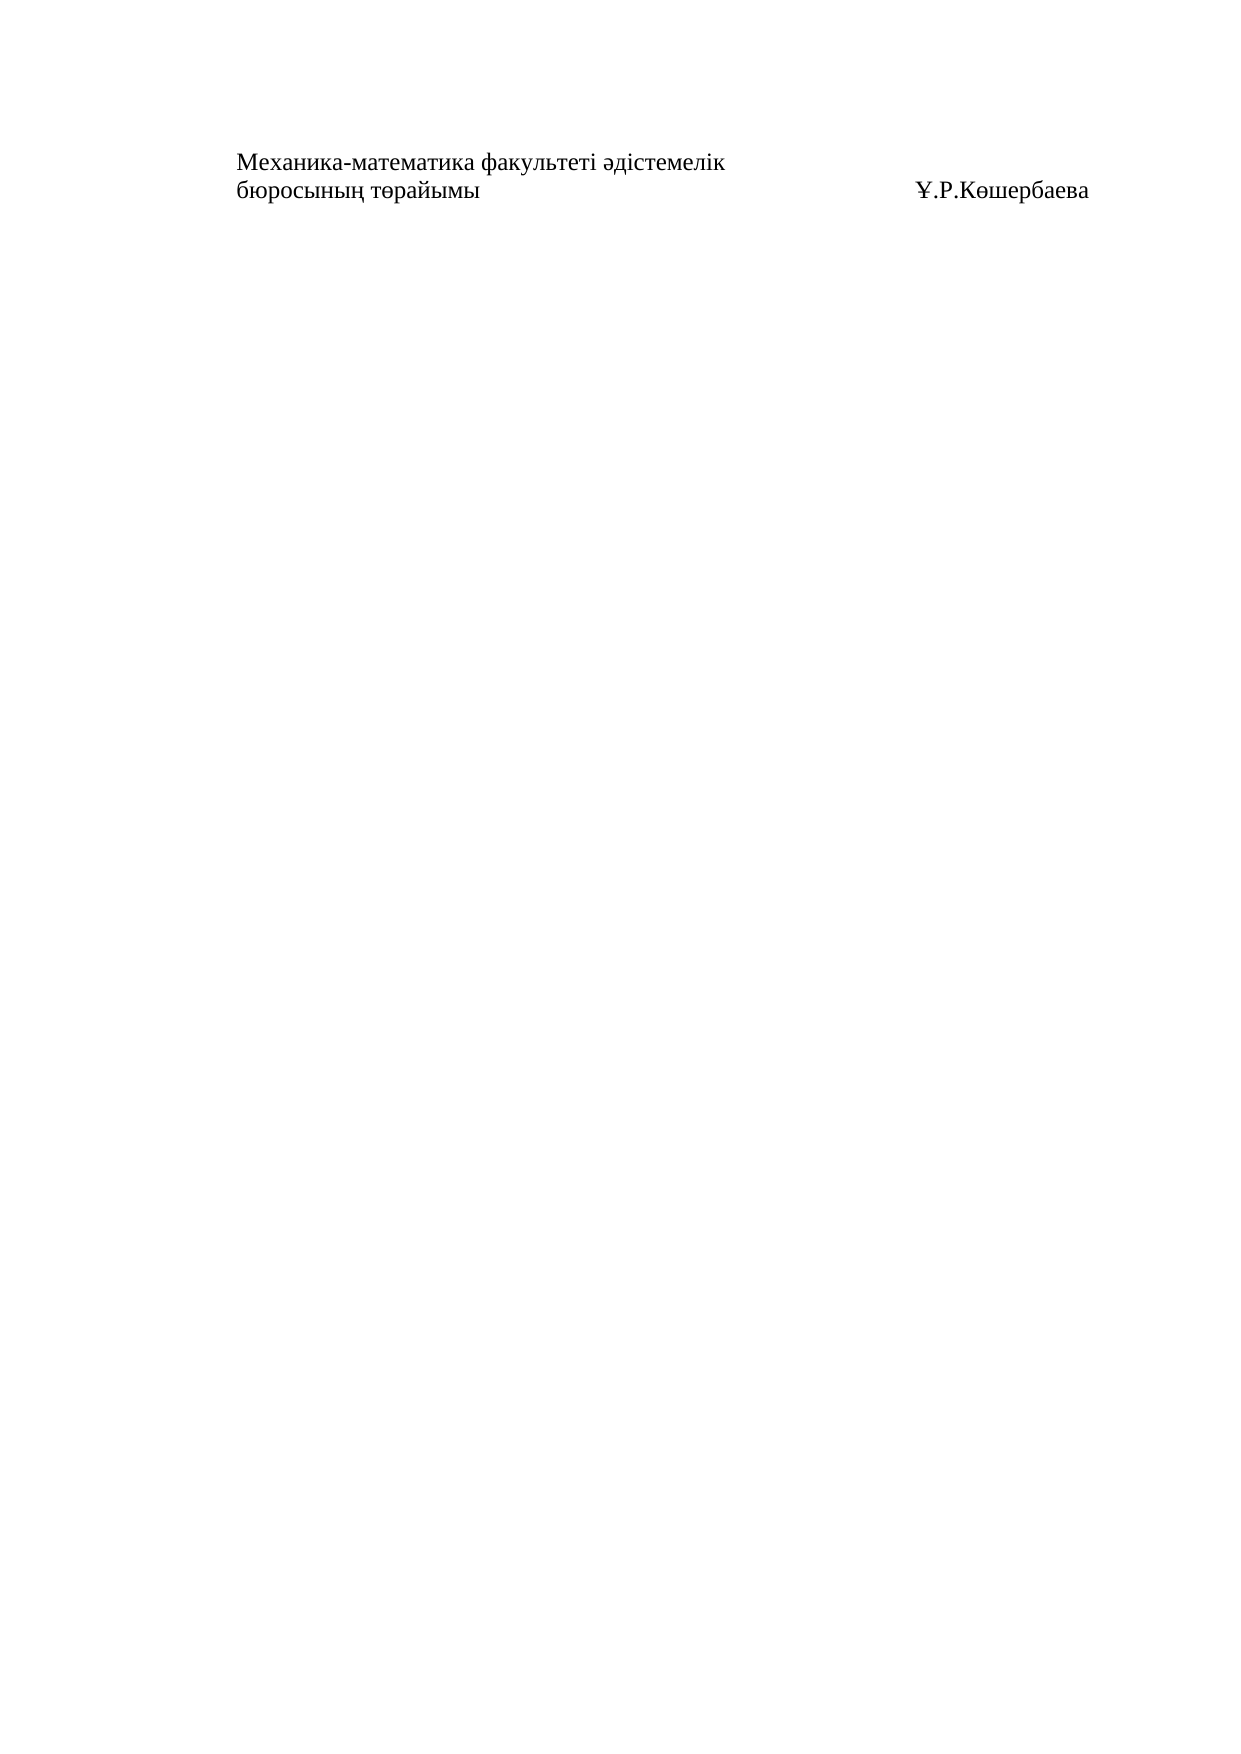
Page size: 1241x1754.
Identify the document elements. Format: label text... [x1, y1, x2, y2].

text Механика-математика факультеті әдістемелік [236, 147, 1152, 176]
text бюросының төрайымы Ұ.Р.Көшербаева [236, 176, 1152, 204]
